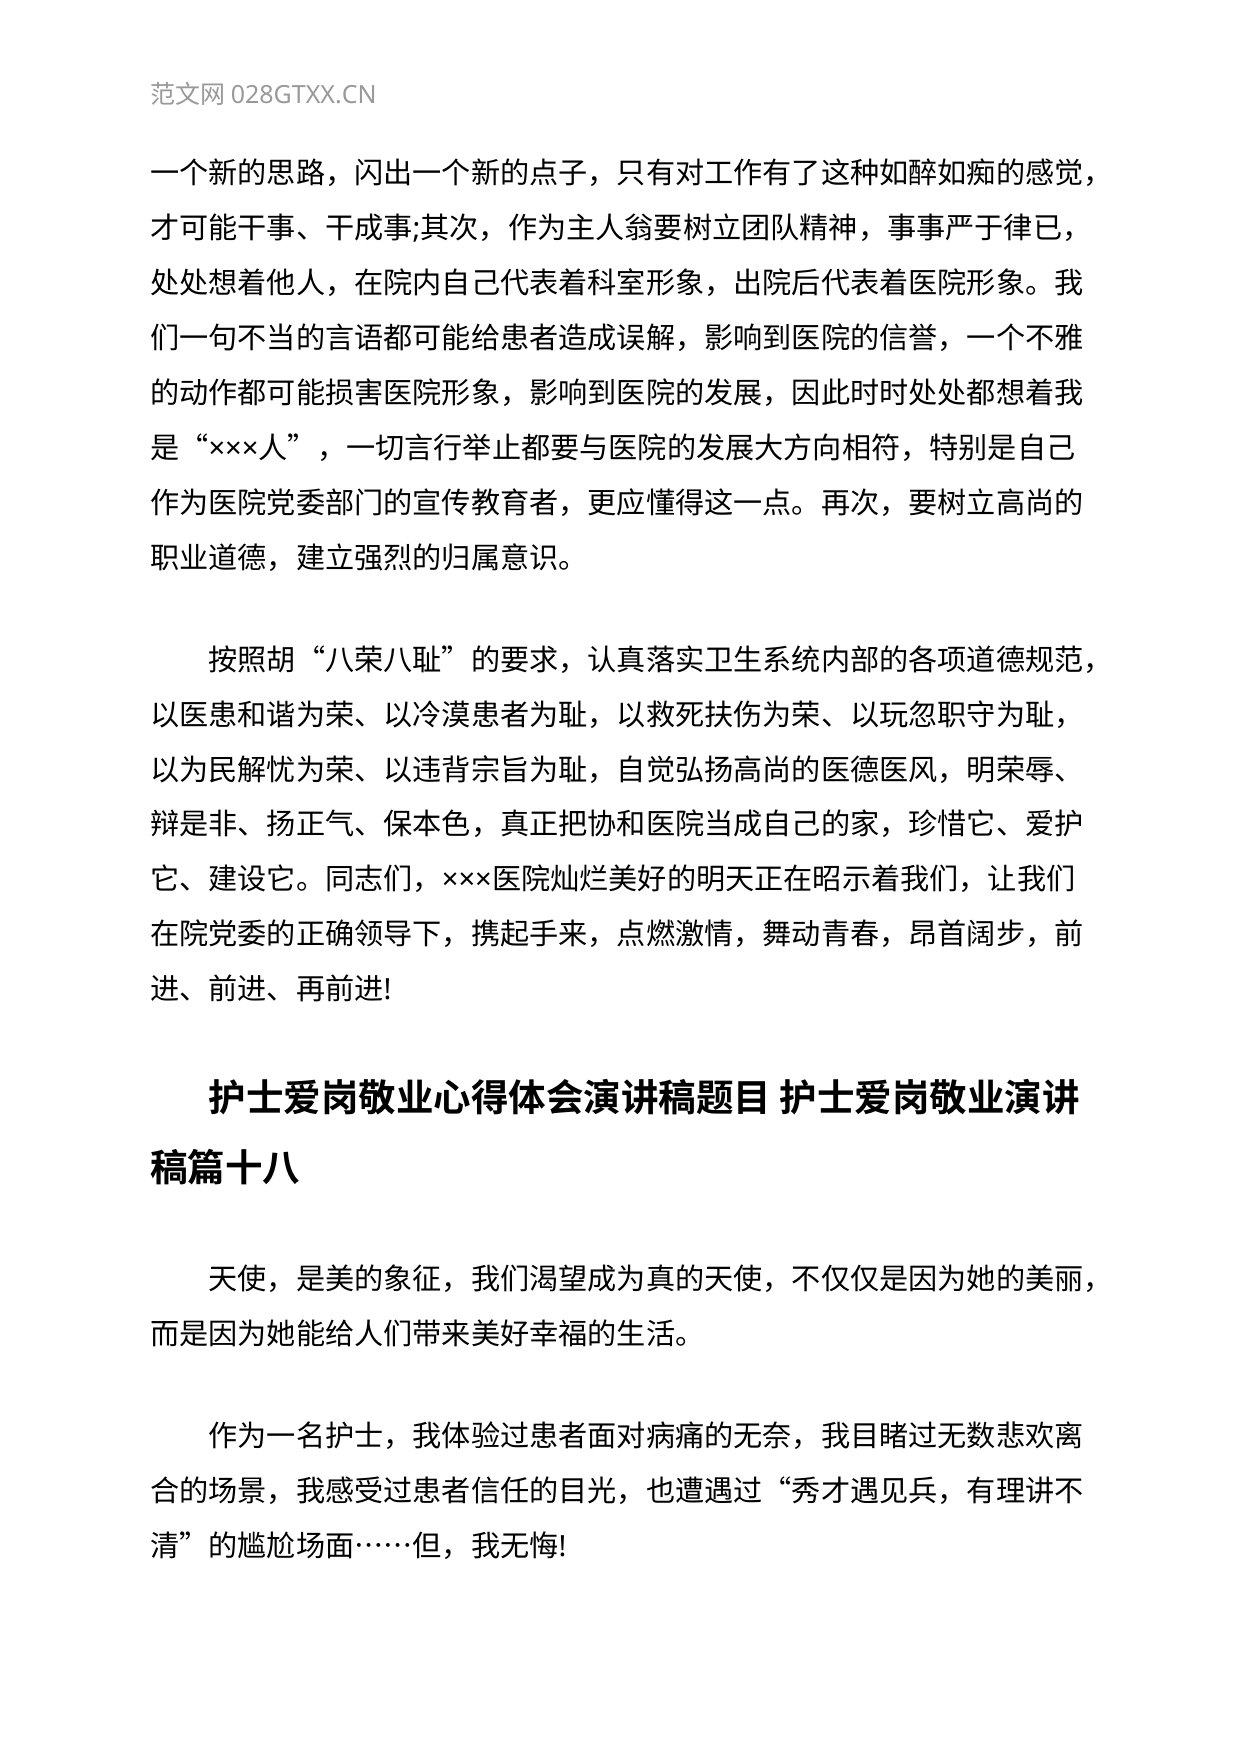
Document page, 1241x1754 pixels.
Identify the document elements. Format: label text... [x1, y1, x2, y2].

text 按照胡“八荣八耻”的要求，认真落实卫生系统内部的各项道德规范，以医患和谐为荣、以冷漠患者为耻，以救死扶伤为荣、以玩忽职守为耻，以为民解忧为荣、以违背宗旨为耻，自觉弘扬高尚的医德医风，明荣辱、辩是非、扬正气、保本色，真正把协和医院当成自己的家，珍惜它、爱护它、建设它。同志们，×××医院灿烂美好的明天正在昭示着我们，让我们在院党委的正确领导下，携起手来，点燃激情，舞动青春，昂首阔步，前进、前进、再前进! [150, 636, 1090, 1008]
text 作为一名护士，我体验过患者面对病痛的无奈，我目睹过无数悲欢离合的场景，我感受过患者信任的目光，也遭遇过“秀才遇见兵，有理讲不清”的尴尬场面……但，我无悔! [150, 1412, 1090, 1564]
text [150, 150, 1090, 577]
text 护士爱岗敬业心得体会演讲稿题目 护士爱岗敬业演讲稿篇十八 [150, 1068, 1090, 1192]
text 天使，是美的象征，我们渴望成为真的天使，不仅仅是因为她的美丽，而是因为她能给人们带来美好幸福的生活。 [150, 1256, 1090, 1353]
